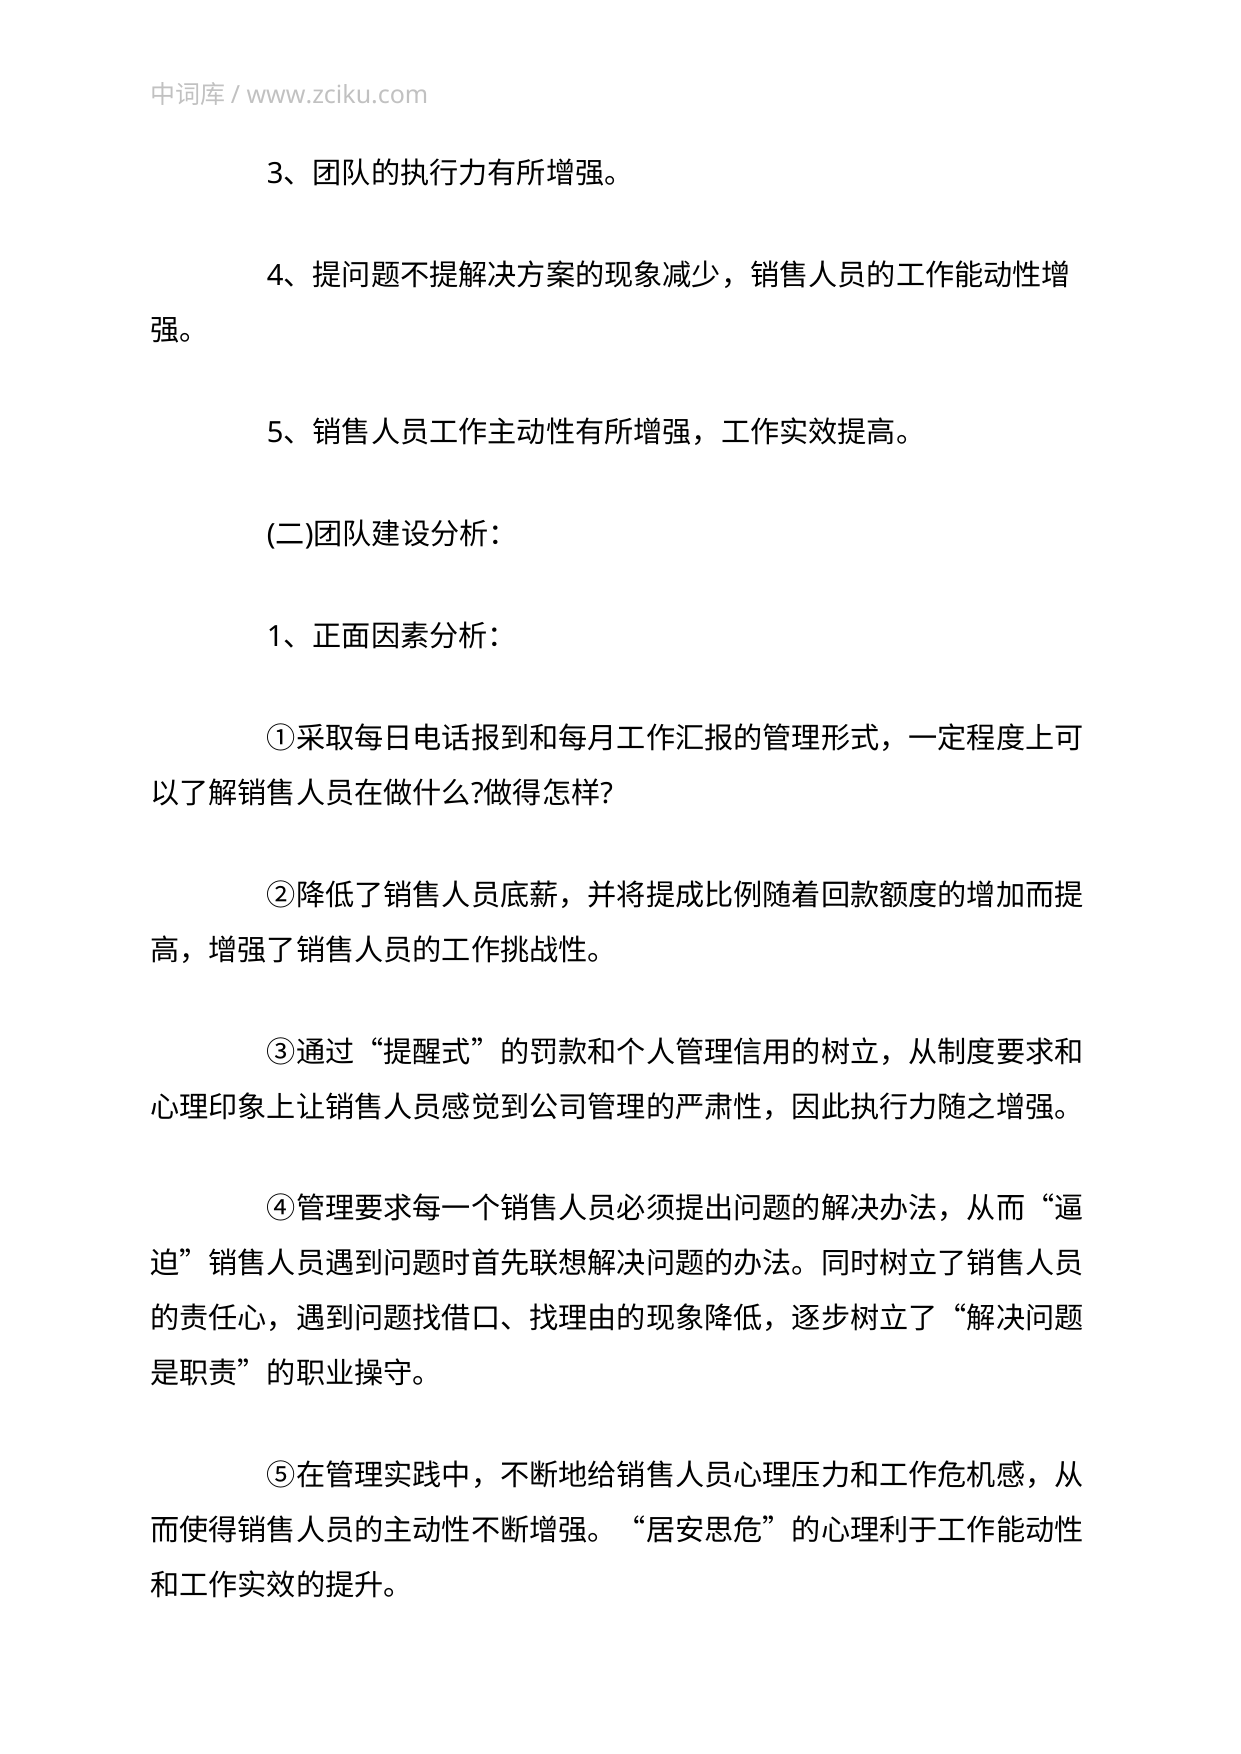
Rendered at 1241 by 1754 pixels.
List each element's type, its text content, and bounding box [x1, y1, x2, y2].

text 5、销售人员工作主动性有所增强，工作实效提高。 [150, 409, 1090, 451]
text 1、正面因素分析： [150, 613, 1090, 655]
text (二)团队建设分析： [150, 511, 1090, 553]
text ①采取每日电话报到和每月工作汇报的管理形式，一定程度上可以了解销售人员在做什么?做得怎样? [150, 715, 1090, 812]
text ④管理要求每一个销售人员必须提出问题的解决办法，从而“逼迫”销售人员遇到问题时首先联想解决问题的办法。同时树立了销售人员的责任心，遇到问题找借口、找理由的现象降低，逐步树立了“解决问题是职责”的职业操守。 [150, 1185, 1090, 1392]
text 4、提问题不提解决方案的现象减少，销售人员的工作能动性增强。 [150, 252, 1090, 349]
text ⑤在管理实践中，不断地给销售人员心理压力和工作危机感，从而使得销售人员的主动性不断增强。“居安思危”的心理利于工作能动性和工作实效的提升。 [150, 1451, 1090, 1603]
text 3、团队的执行力有所增强。 [150, 150, 1090, 192]
text ②降低了销售人员底薪，并将提成比例随着回款额度的增加而提高，增强了销售人员的工作挑战性。 [150, 872, 1090, 969]
text ③通过“提醒式”的罚款和个人管理信用的树立，从制度要求和心理印象上让销售人员感觉到公司管理的严肃性，因此执行力随之增强。 [150, 1028, 1090, 1125]
